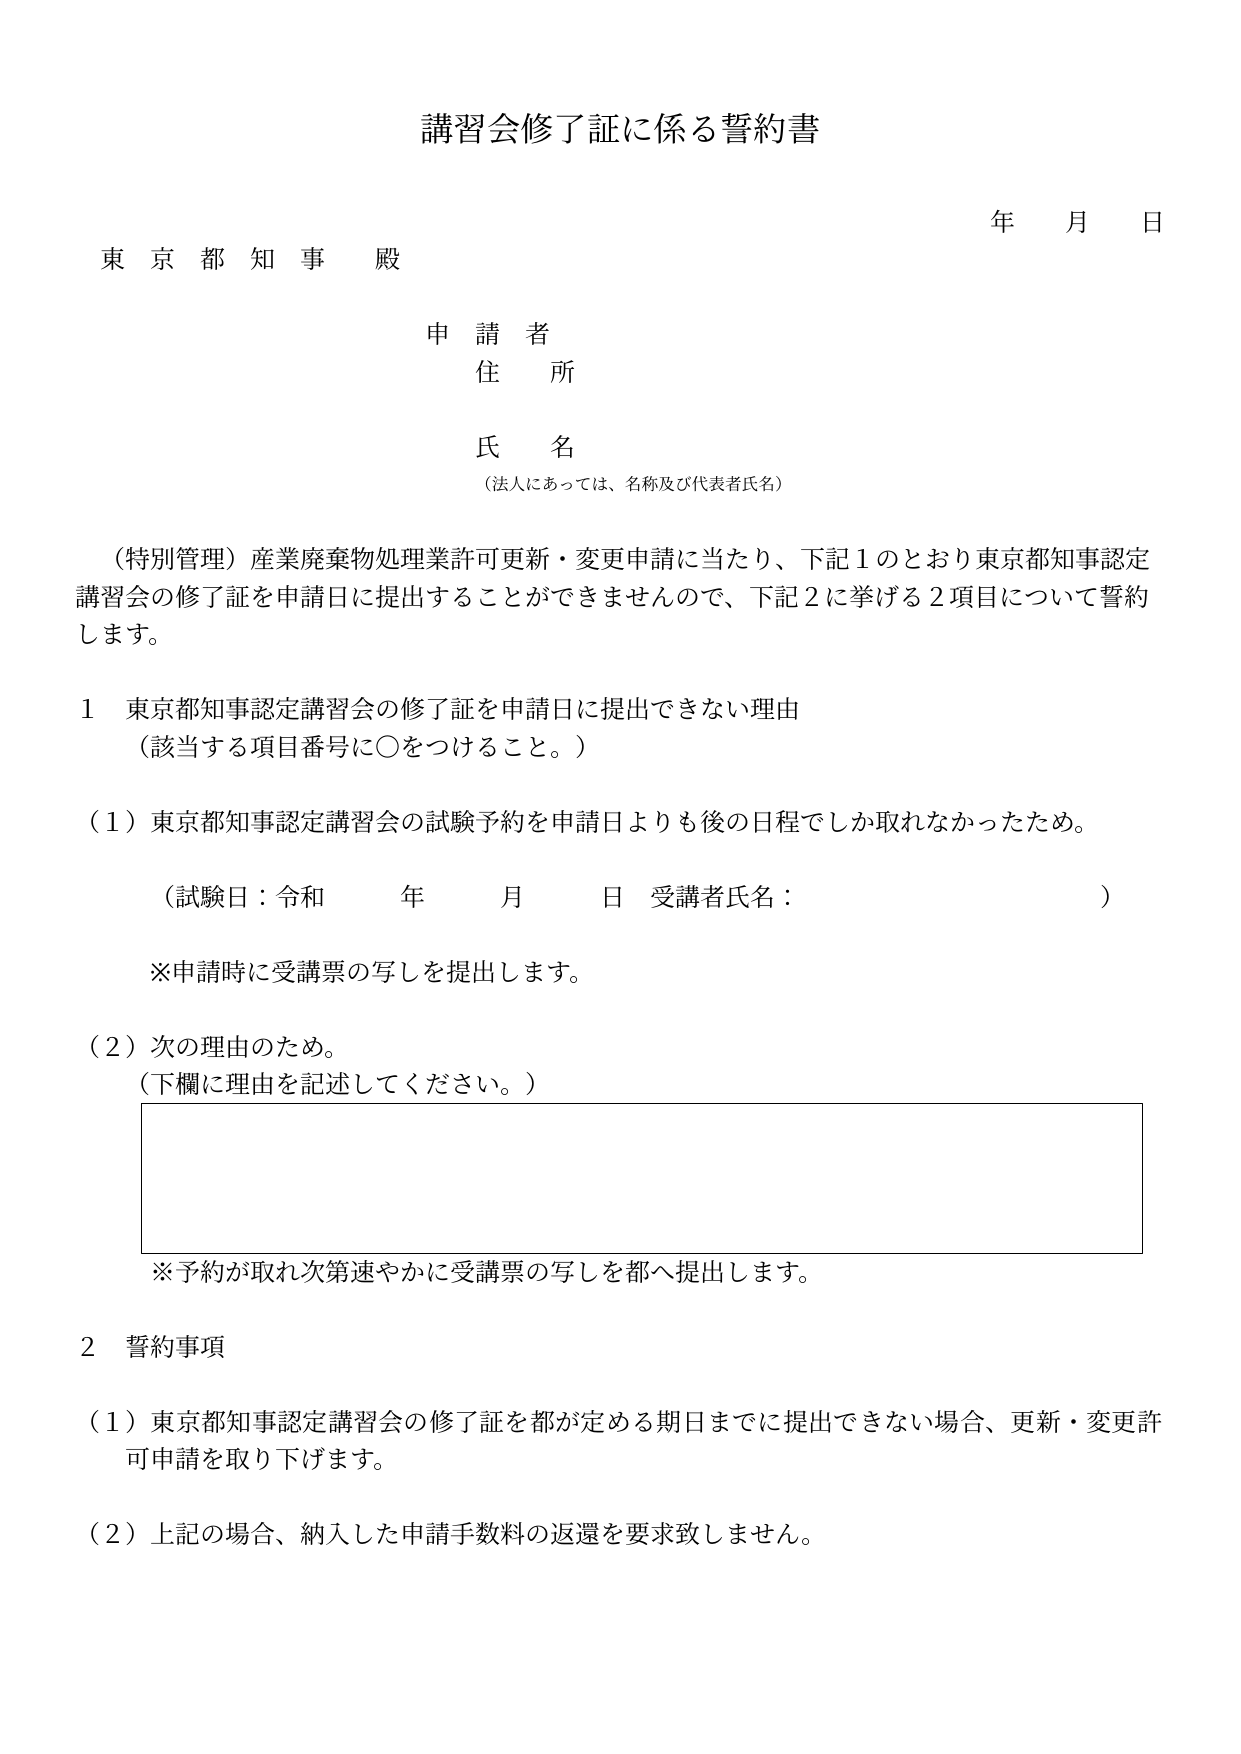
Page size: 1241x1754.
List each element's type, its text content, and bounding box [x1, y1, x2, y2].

text 申 請 者 [75, 314, 1165, 352]
text １ 東京都知事認定講習会の修了証を申請日に提出できない理由 [75, 689, 1165, 727]
text （特別管理）産業廃棄物処理業許可更新・変更申請に当たり、下記１のとおり東京都知事認定講習会の修了証を申請日に提出することができませんので、下記２に挙げる２項目について誓約します。 [75, 539, 1165, 652]
text ※予約が取れ次第速やかに受講票の写しを都へ提出します。 [75, 1252, 1165, 1289]
text 住 所 [75, 352, 1165, 389]
text ２ 誓約事項 [75, 1327, 1165, 1364]
text 東 京 都 知 事 殿 [75, 239, 1165, 277]
text （２）上記の場合、納入した申請手数料の返還を要求致しません。 [75, 1514, 1165, 1552]
text （下欄に理由を記述してください。） [75, 1064, 1165, 1102]
text 氏 名 [75, 427, 1165, 464]
text （試験日：令和 年 月 日 受講者氏名： ） [125, 877, 1165, 914]
text 年 月 日 [75, 202, 1165, 239]
text 講習会修了証に係る誓約書 [75, 89, 1165, 164]
text （法人にあっては、名称及び代表者氏名） [75, 464, 1165, 502]
text ※申請時に受講票の写しを提出します。 [125, 952, 1165, 989]
text （１）東京都知事認定講習会の試験予約を申請日よりも後の日程でしか取れなかったため。 [75, 802, 1165, 839]
text （１）東京都知事認定講習会の修了証を都が定める期日までに提出できない場合、更新・変更許可申請を取り下げます。 [75, 1402, 1165, 1477]
text （２）次の理由のため。 [75, 1027, 1165, 1064]
text （該当する項目番号に〇をつけること。） [75, 727, 1165, 764]
